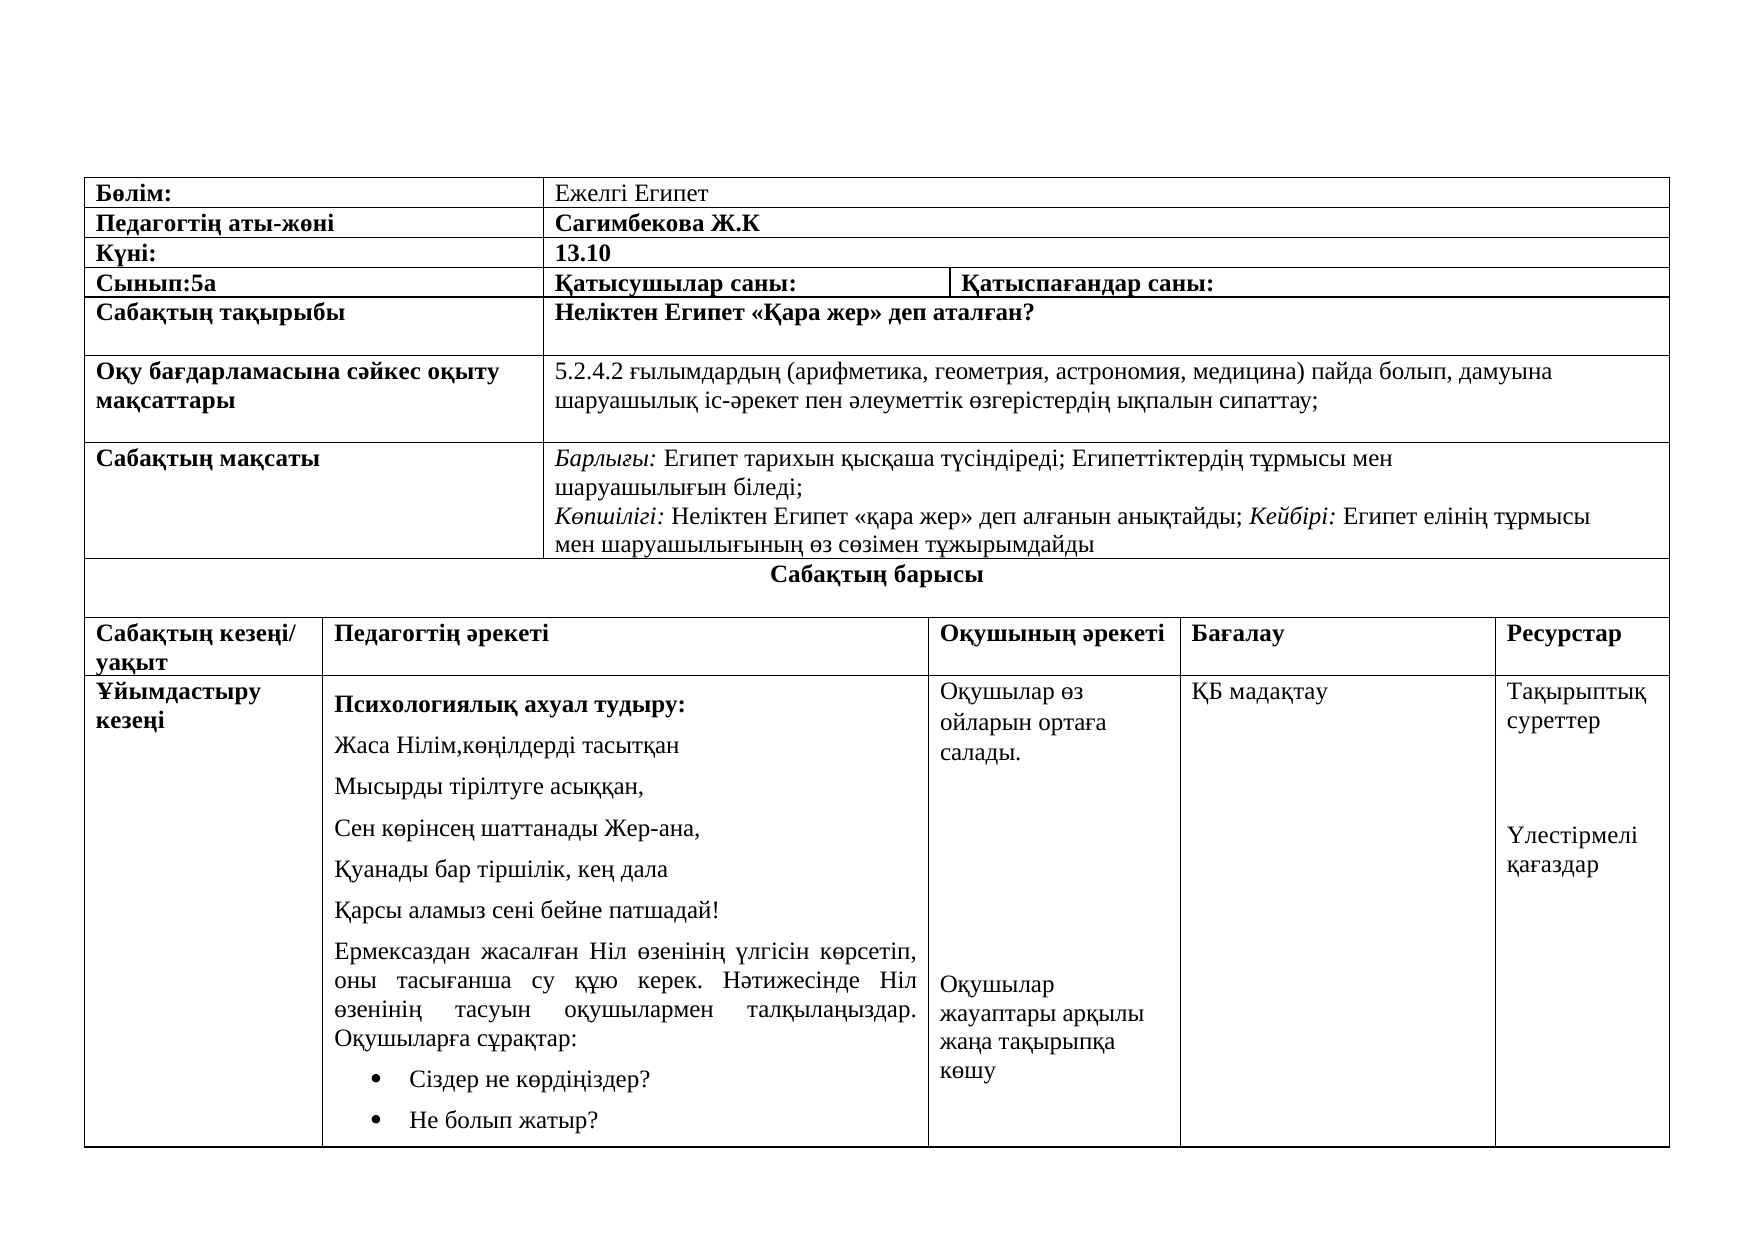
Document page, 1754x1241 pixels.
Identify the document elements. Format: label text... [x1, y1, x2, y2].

table_cell Оқушының әрекеті [929, 618, 1180, 675]
table_cell Педагогтің әрекеті [323, 618, 928, 675]
table_cell Оқу бағдарламасына сәйкес оқыту мақсаттары [85, 356, 543, 442]
table_cell Бағалау [1181, 618, 1495, 675]
table_cell Педагогтің аты-жөні [85, 208, 543, 237]
table_cell 5.2.4.2 ғылымдардың (арифметика, геометрия, астрономия, медицина) пайда болып, дамуына шаруашылық іс-әрекет пен әлеуметтік өзгерістердің ықпалын сипаттау; [544, 356, 1669, 442]
table_cell Сабақтың тақырыбы [85, 298, 543, 355]
table_cell Сагимбекова Ж.К [544, 208, 1669, 237]
table_header Ежелгі Египет [544, 178, 1669, 207]
table_cell Сабақтың мақсаты [85, 443, 543, 558]
table_cell Ұйымдастыру кезеңі [85, 676, 322, 1146]
table_header Бөлім: [85, 178, 543, 207]
table_cell Қатысушылар саны: [544, 268, 949, 296]
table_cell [929, 676, 1180, 1146]
table_cell 13.10 [544, 238, 1669, 267]
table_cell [323, 676, 928, 1146]
table_cell Сабақтың барысы [85, 559, 1669, 617]
table_cell Сабақтың кезеңі/ уақыт [85, 618, 322, 675]
table_cell Ресурстар [1496, 618, 1669, 675]
table_cell Қатыспағандар саны: [951, 268, 1669, 296]
table_cell Сынып:5а [85, 268, 543, 296]
table_cell Неліктен Египет «Қара жер» деп аталған? [544, 298, 1669, 355]
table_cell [1496, 676, 1669, 1146]
table_cell ҚБ мадақтау [1181, 676, 1495, 1146]
table_cell Барлығы: Египет тарихын қысқаша түсіндіреді; Египеттіктердің тұрмысы мен шаруашылығын біледі; Көпшілігі: Неліктен Египет «қара жер» деп алғанын анықтайды; Кейбірі: Египет елінің тұрмысы мен шаруашылығының өз сөзімен тұжырымдайды [544, 443, 1669, 558]
table_cell Күні: [85, 238, 543, 267]
